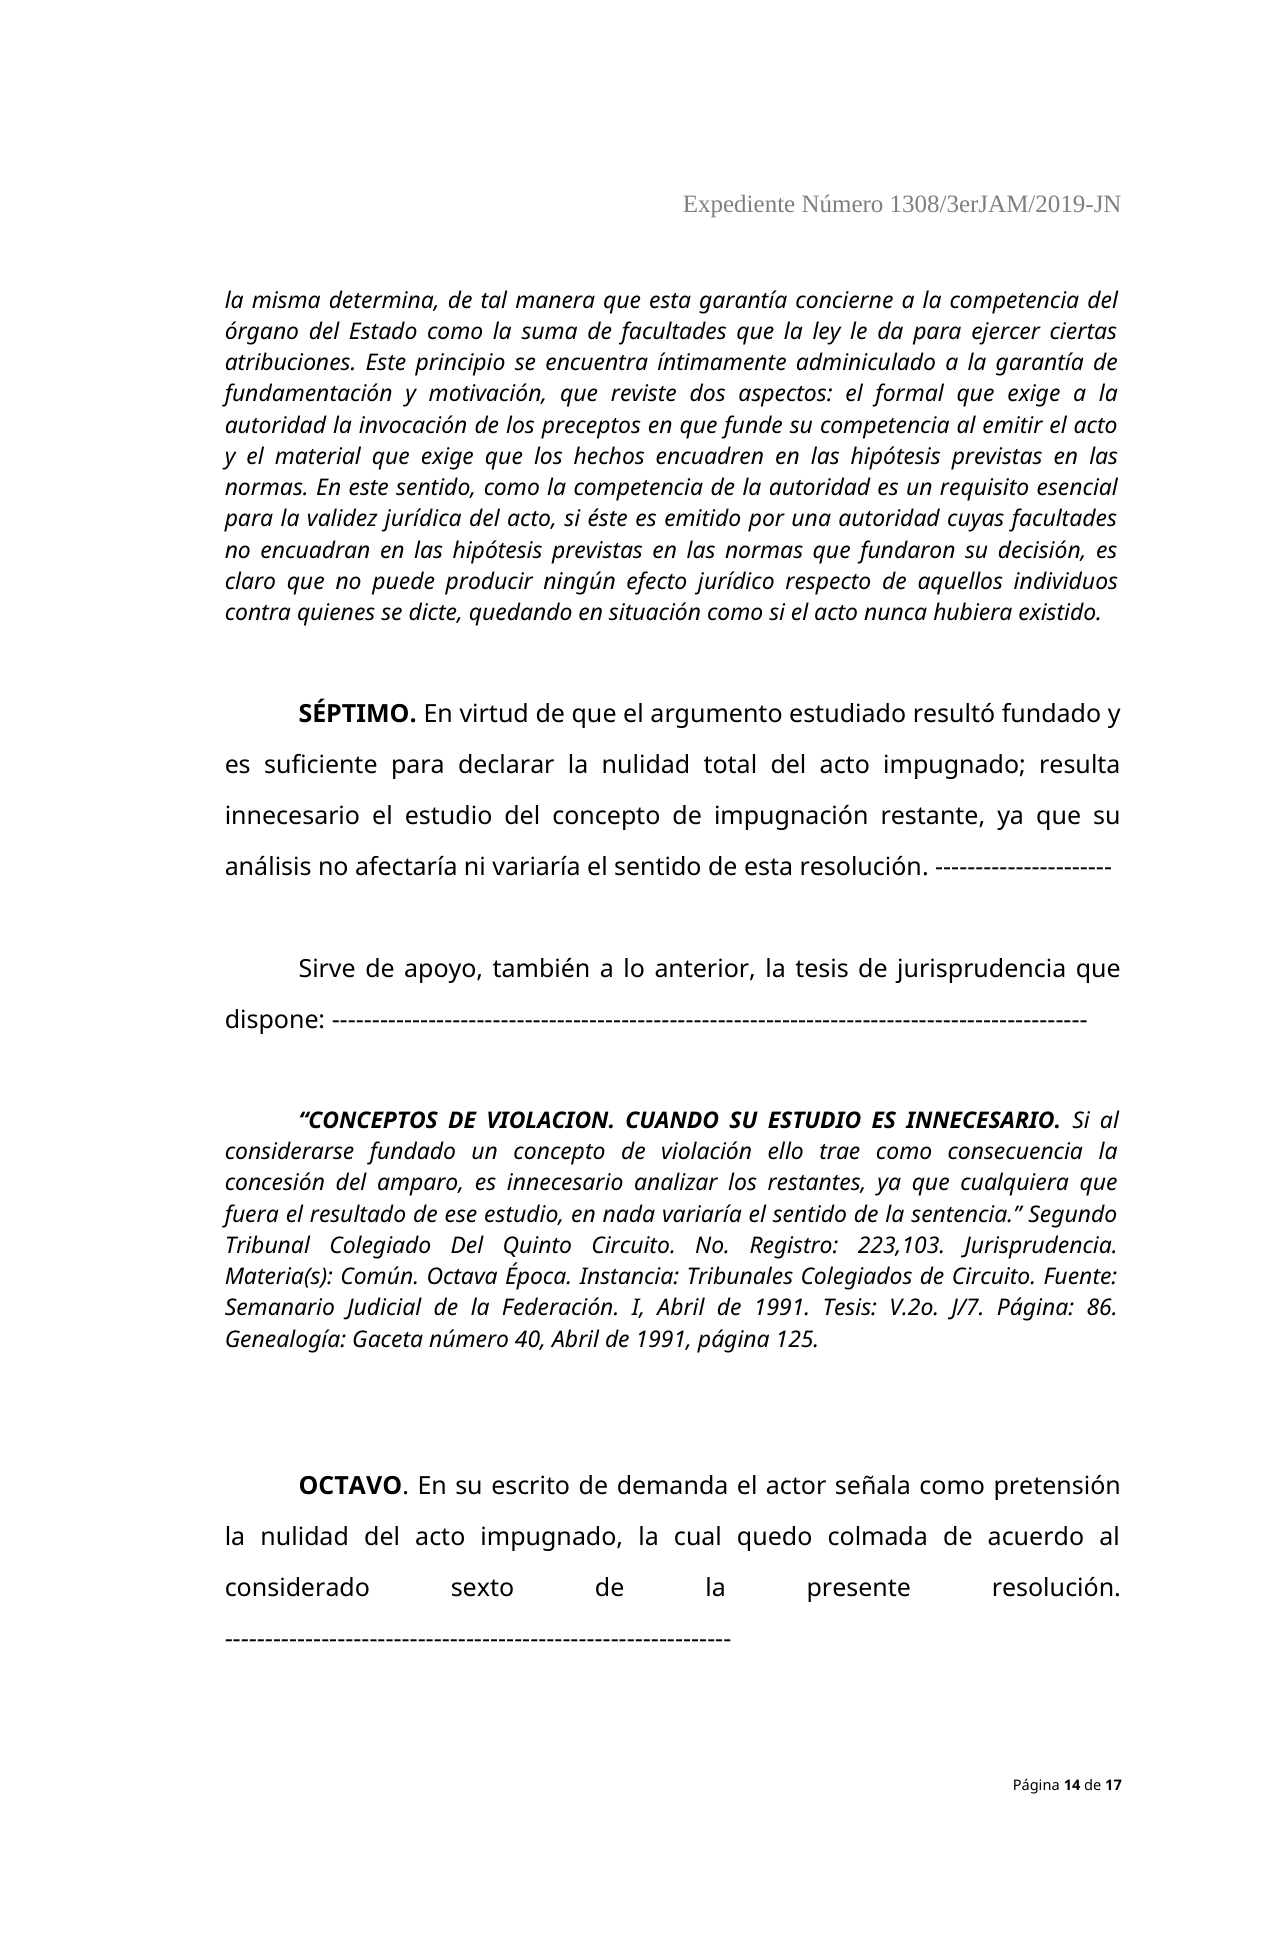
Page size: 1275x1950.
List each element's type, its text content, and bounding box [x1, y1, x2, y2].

text “CONCEPTOS DE VIOLACION. CUANDO SU ESTUDIO ES INNECESARIO. Si al considerarse fundado un concepto de violación ello trae como consecuencia la concesión del amparo, es innecesario analizar los restantes, ya que cualquiera que fuera el resultado de ese estudio, en nada variaría el sentido de la sentencia.” Segundo Tribunal Colegiado Del Quinto Circuito. No. Registro: 223,103. Jurisprudencia. Materia(s): Común. Octava Época. Instancia: Tribunales Colegiados de Circuito. Fuente: Semanario Judicial de la Federación. I, Abril de 1991. Tesis: V.2o. J/7. Página: 86. Genealogía: Gaceta número 40, Abril de 1991, página 125. [224, 1104, 1121, 1354]
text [224, 283, 1121, 627]
text Sirve de apoyo, también a lo anterior, la tesis de jurisprudencia que dispone: ---------------------------------------------------------------------------------------------- [224, 951, 1121, 1036]
text SÉPTIMO. En virtud de que el argumento estudiado resultó fundado y es suficiente para declarar la nulidad total del acto impugnado; resulta innecesario el estudio del concepto de impugnación restante, ya que su análisis no afectaría ni variaría el sentido de esta resolución. ---------------------- [224, 695, 1121, 883]
text OCTAVO. En su escrito de demanda el actor señala como pretensión la nulidad del acto impugnado, la cual quedo colmada de acuerdo al considerado sexto de la presente resolución. --------------------------------------------------------------- [224, 1467, 1121, 1654]
